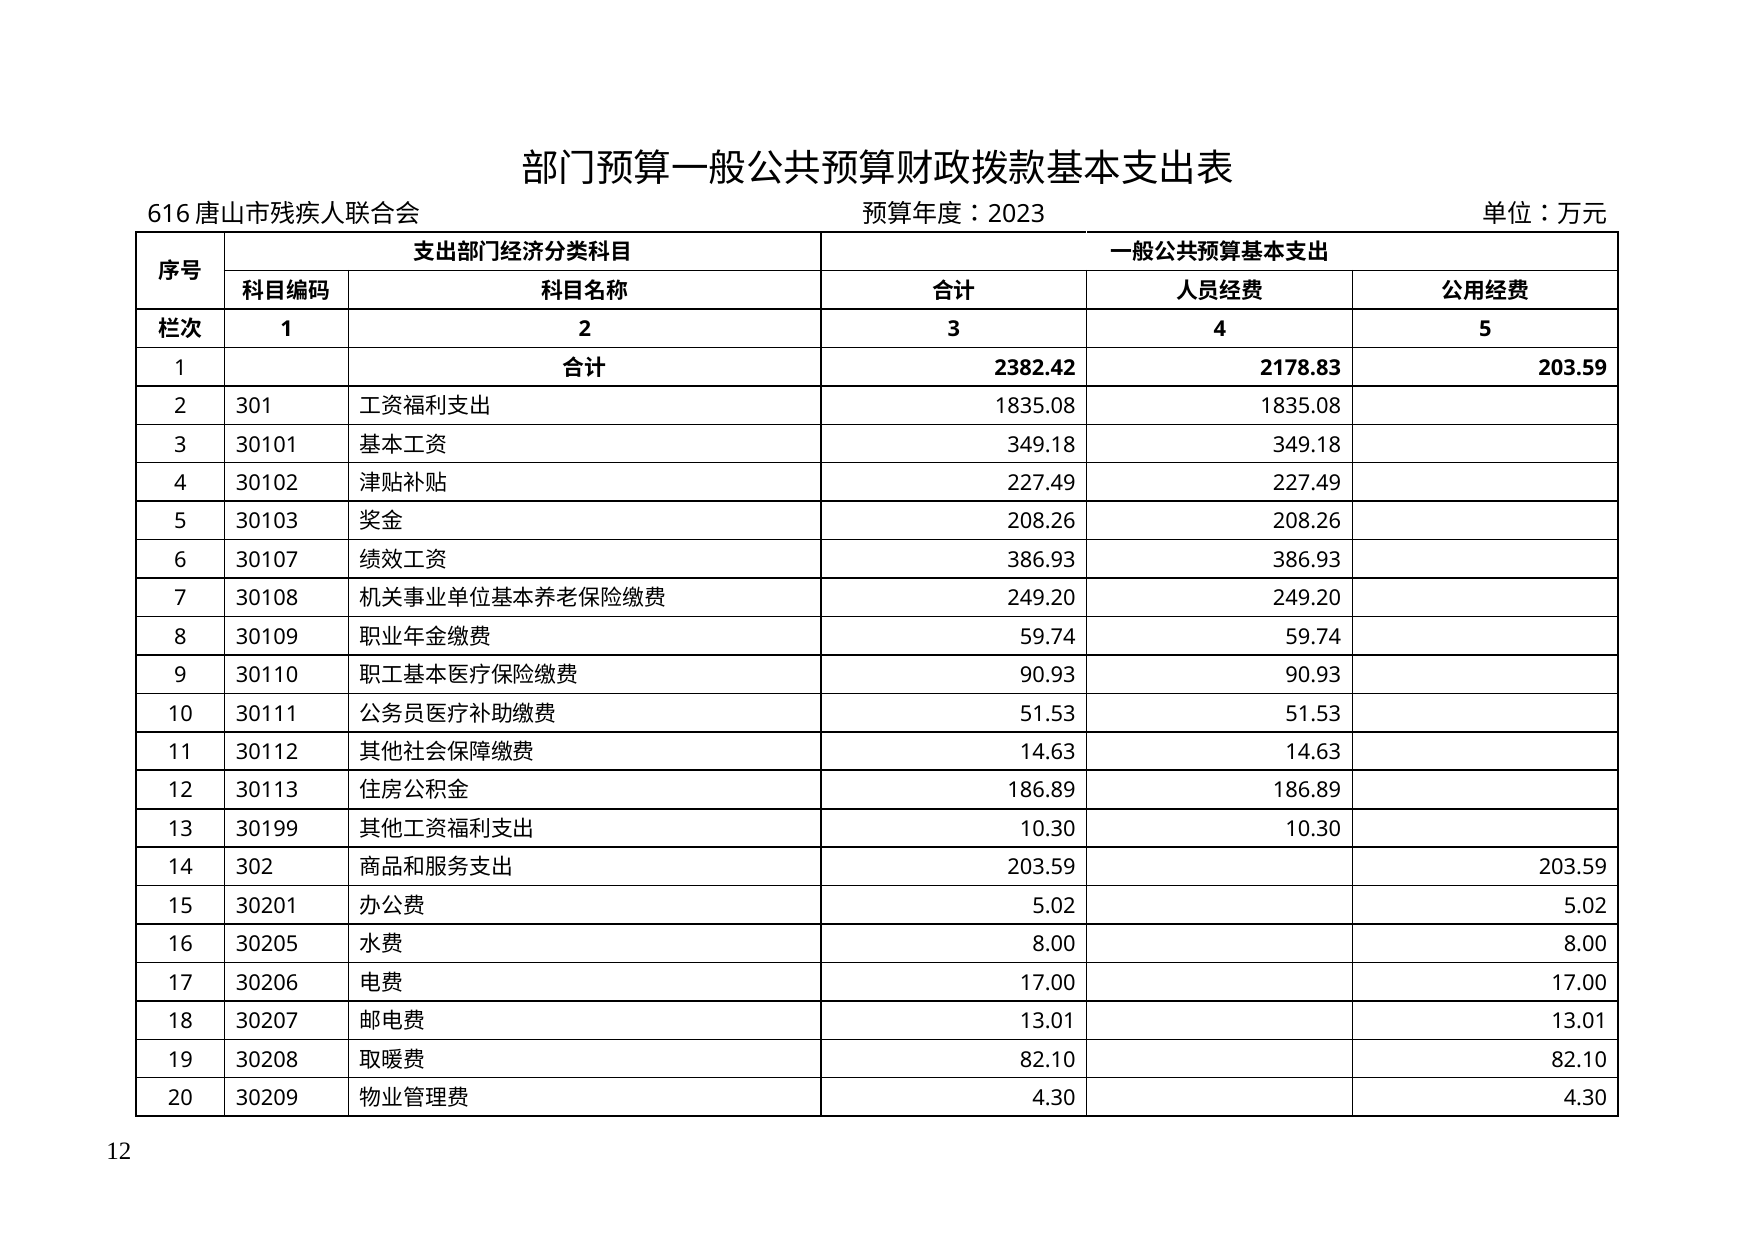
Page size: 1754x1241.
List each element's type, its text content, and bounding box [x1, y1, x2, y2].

table_cell 30113 [225, 771, 348, 808]
table_header 单位：万元 [1087, 195, 1617, 231]
table_cell 249.20 [822, 579, 1086, 616]
table_cell 物业管理费 [349, 1078, 820, 1115]
table_cell 13 [137, 810, 224, 846]
table_cell 4.30 [822, 1078, 1086, 1115]
table_cell 59.74 [822, 617, 1086, 654]
table_cell 186.89 [1087, 771, 1352, 808]
table_cell 11 [137, 733, 224, 769]
table_cell [1353, 387, 1617, 423]
table_cell [1353, 771, 1617, 808]
table_cell 2 [137, 387, 224, 423]
table_cell 349.18 [1087, 425, 1352, 462]
table_cell 办公费 [349, 886, 820, 923]
table_cell [1087, 963, 1352, 1000]
table_cell 14.63 [1087, 733, 1352, 769]
table_cell 其他工资福利支出 [349, 810, 820, 846]
table_cell 51.53 [1087, 694, 1352, 731]
table_cell 8.00 [822, 925, 1086, 962]
table_cell [1353, 579, 1617, 616]
table_cell 合计 [822, 271, 1086, 308]
table_cell 20 [137, 1078, 224, 1115]
table_cell 合计 [349, 348, 820, 385]
table_cell 1 [225, 310, 348, 347]
table_cell [1353, 463, 1617, 500]
table_cell 6 [137, 540, 224, 577]
table_cell 3 [822, 310, 1086, 347]
table_cell [1353, 733, 1617, 769]
table_cell 30101 [225, 425, 348, 462]
table_cell 14 [137, 848, 224, 885]
table_cell [1087, 886, 1352, 923]
table_cell 208.26 [1087, 502, 1352, 539]
table_cell 电费 [349, 963, 820, 1000]
table_cell 邮电费 [349, 1002, 820, 1038]
table_cell 8.00 [1353, 925, 1617, 962]
table_cell 59.74 [1087, 617, 1352, 654]
table_cell 9 [137, 656, 224, 692]
table_cell 栏次 [137, 310, 224, 347]
table_cell 公用经费 [1353, 271, 1617, 308]
table_cell 16 [137, 925, 224, 962]
table_cell 208.26 [822, 502, 1086, 539]
table_cell 302 [225, 848, 348, 885]
table_cell 17.00 [1353, 963, 1617, 1000]
table_cell 一般公共预算基本支出 [822, 233, 1617, 270]
table_cell 30208 [225, 1040, 348, 1077]
table_cell 30103 [225, 502, 348, 539]
table_cell [1353, 656, 1617, 692]
table_cell 支出部门经济分类科目 [225, 233, 820, 270]
table_cell 4 [1087, 310, 1352, 347]
table_cell 186.89 [822, 771, 1086, 808]
table_cell 取暖费 [349, 1040, 820, 1077]
table_cell 82.10 [822, 1040, 1086, 1077]
table_cell 386.93 [822, 540, 1086, 577]
table_cell 其他社会保障缴费 [349, 733, 820, 769]
table_cell 科目名称 [349, 271, 820, 308]
table_cell [1353, 540, 1617, 577]
table_cell [1353, 810, 1617, 846]
table_cell 19 [137, 1040, 224, 1077]
table_cell [1087, 848, 1352, 885]
table_cell 津贴补贴 [349, 463, 820, 500]
table_cell 227.49 [1087, 463, 1352, 500]
table_cell 10 [137, 694, 224, 731]
table_cell 203.59 [1353, 848, 1617, 885]
table_cell 7 [137, 579, 224, 616]
table_cell [1353, 425, 1617, 462]
table_cell 4.30 [1353, 1078, 1617, 1115]
table_cell 水费 [349, 925, 820, 962]
table_cell 商品和服务支出 [349, 848, 820, 885]
table_cell 5.02 [822, 886, 1086, 923]
table_cell 3 [137, 425, 224, 462]
table_cell 13.01 [822, 1002, 1086, 1038]
table_cell 30199 [225, 810, 348, 846]
table_cell 30111 [225, 694, 348, 731]
table_cell 30107 [225, 540, 348, 577]
table_cell 30201 [225, 886, 348, 923]
table_cell 30205 [225, 925, 348, 962]
table_cell 8 [137, 617, 224, 654]
table_cell 249.20 [1087, 579, 1352, 616]
table_cell 2178.83 [1087, 348, 1352, 385]
table_cell 绩效工资 [349, 540, 820, 577]
table_cell 203.59 [1353, 348, 1617, 385]
table_cell 18 [137, 1002, 224, 1038]
table_cell 17.00 [822, 963, 1086, 1000]
table_cell 30102 [225, 463, 348, 500]
table_cell 职业年金缴费 [349, 617, 820, 654]
table_cell 5 [137, 502, 224, 539]
table_cell 30207 [225, 1002, 348, 1038]
table_cell 职工基本医疗保险缴费 [349, 656, 820, 692]
table_cell 30109 [225, 617, 348, 654]
table_cell 机关事业单位基本养老保险缴费 [349, 579, 820, 616]
table_cell 奖金 [349, 502, 820, 539]
table_cell 51.53 [822, 694, 1086, 731]
table_cell 15 [137, 886, 224, 923]
table_cell 4 [137, 463, 224, 500]
table_cell 序号 [137, 233, 224, 308]
table_cell [1087, 1040, 1352, 1077]
table_cell [1087, 1078, 1352, 1115]
table_cell 2382.42 [822, 348, 1086, 385]
table_cell 1 [137, 348, 224, 385]
table_cell 住房公积金 [349, 771, 820, 808]
table_cell 17 [137, 963, 224, 1000]
table_cell 30110 [225, 656, 348, 692]
table_cell [1353, 617, 1617, 654]
table_cell [1353, 694, 1617, 731]
table_cell 12 [137, 771, 224, 808]
table_header 616唐山市残疾人联合会 [137, 195, 820, 231]
table_cell 90.93 [822, 656, 1086, 692]
table_cell 2 [349, 310, 820, 347]
table_cell 1835.08 [1087, 387, 1352, 423]
table_cell 1835.08 [822, 387, 1086, 423]
table_cell 13.01 [1353, 1002, 1617, 1038]
table_cell 工资福利支出 [349, 387, 820, 423]
table_cell [1353, 502, 1617, 539]
table_cell 90.93 [1087, 656, 1352, 692]
table_cell 5.02 [1353, 886, 1617, 923]
text 部门预算一般公共预算财政拨款基本支出表 [106, 142, 1648, 193]
table_cell 301 [225, 387, 348, 423]
table_cell 科目编码 [225, 271, 348, 308]
table_cell 82.10 [1353, 1040, 1617, 1077]
table_cell 基本工资 [349, 425, 820, 462]
table_cell 人员经费 [1087, 271, 1352, 308]
table_cell [225, 348, 348, 385]
table_cell 203.59 [822, 848, 1086, 885]
table_cell 227.49 [822, 463, 1086, 500]
table_cell 10.30 [1087, 810, 1352, 846]
table_cell 30108 [225, 579, 348, 616]
table_cell 349.18 [822, 425, 1086, 462]
table_header 预算年度：2023 [822, 195, 1086, 231]
table_cell [1087, 925, 1352, 962]
table_cell 30112 [225, 733, 348, 769]
table_cell 14.63 [822, 733, 1086, 769]
table_cell 10.30 [822, 810, 1086, 846]
table_cell [1087, 1002, 1352, 1038]
table_cell 5 [1353, 310, 1617, 347]
table_cell 386.93 [1087, 540, 1352, 577]
table_cell 30206 [225, 963, 348, 1000]
table_cell 公务员医疗补助缴费 [349, 694, 820, 731]
table_cell 30209 [225, 1078, 348, 1115]
